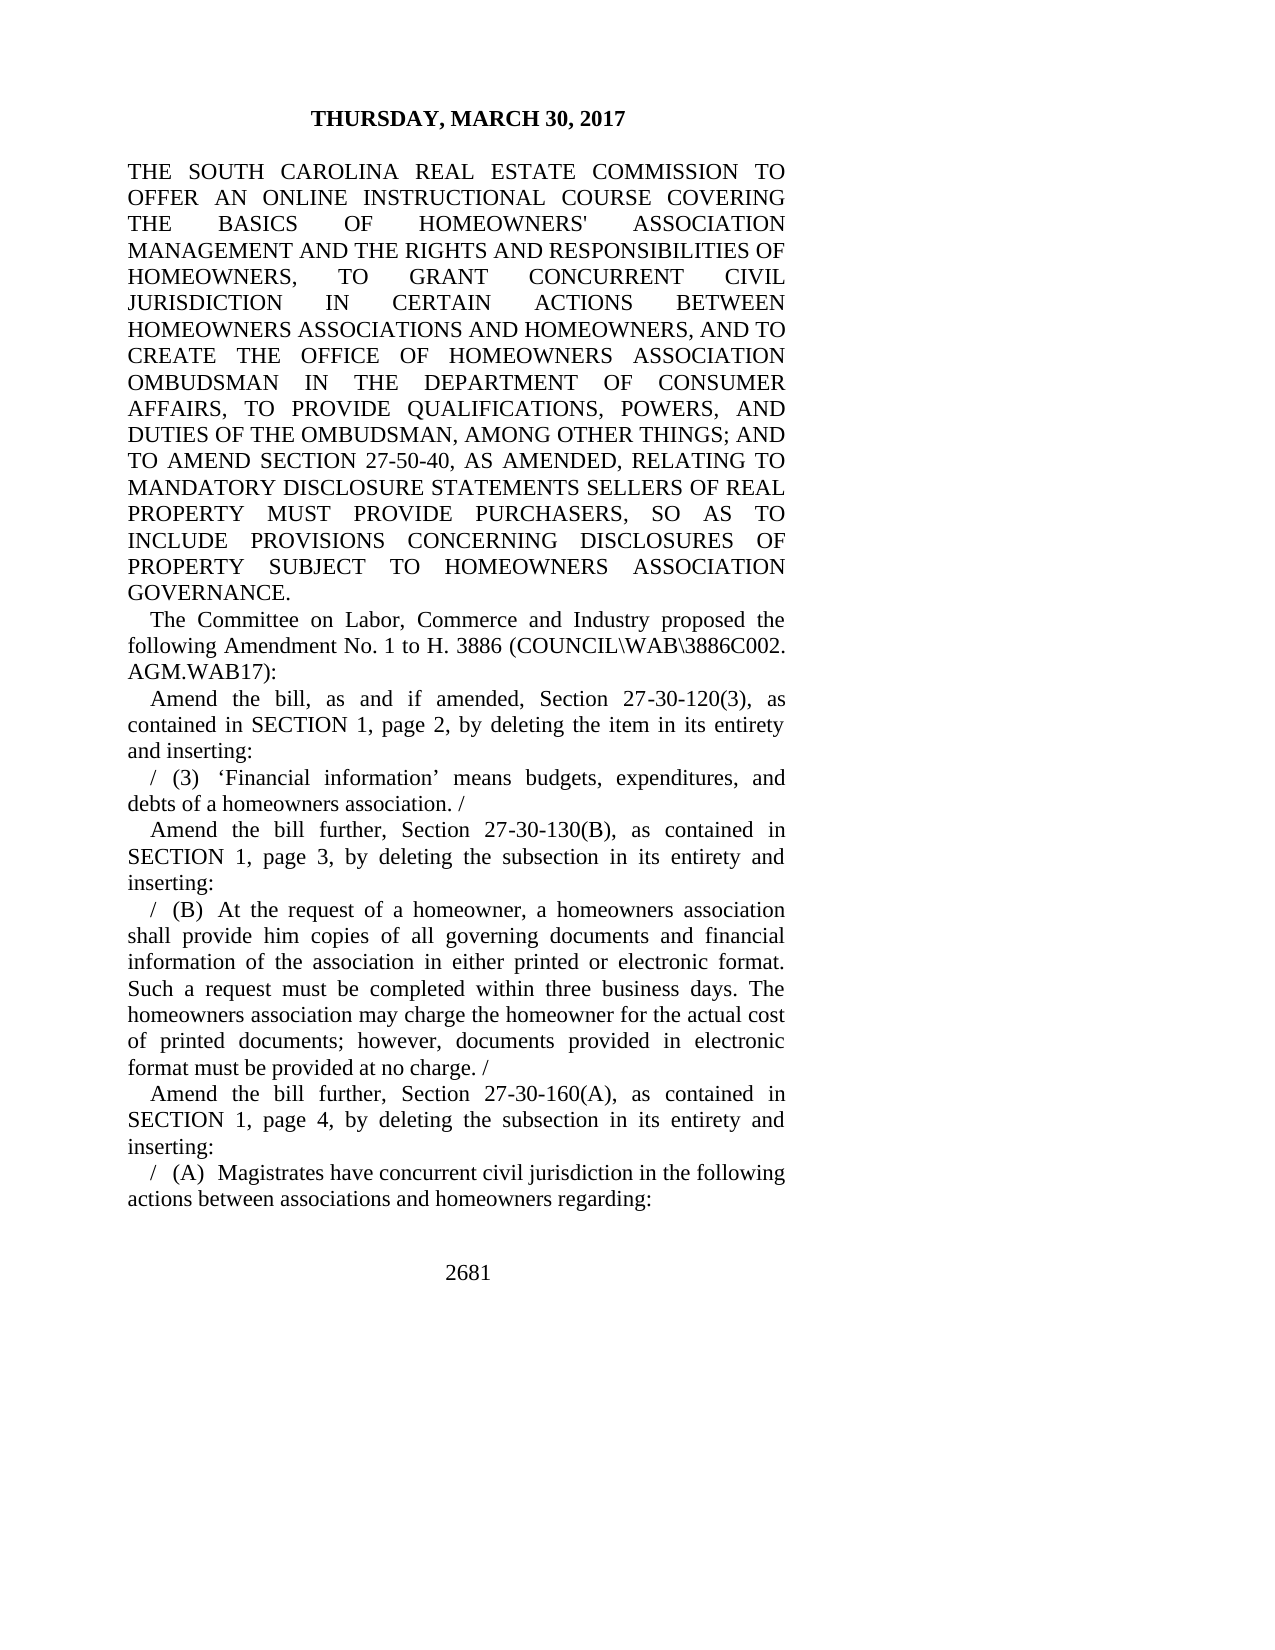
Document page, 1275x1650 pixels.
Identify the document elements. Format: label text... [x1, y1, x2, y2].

text / (A) Magistrates have concurrent civil jurisdiction in the following actions between associations and homeowners regarding: [127, 1159, 786, 1212]
text / (3) ‘Financial information’ means budgets, expenditures, and debts of a homeowners association. / [127, 764, 786, 817]
text Amend the bill, as and if amended, Section 27-30-120(3), as contained in SECTION 1, page 2, by deleting the item in its entirety and inserting: [127, 685, 786, 764]
text / (B) At the request of a homeowner, a homeowners association shall provide him copies of all governing documents and financial information of the association in either printed or electronic format. Such a request must be completed within three business days. The homeowners association may charge the homeowner for the actual cost of printed documents; however, documents provided in electronic format must be provided at no charge. / [127, 896, 786, 1080]
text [127, 158, 786, 606]
text The Committee on Labor, Commerce and Industry proposed the following Amendment No. 1 to H. 3886 (COUNCIL\WAB\3886C002. AGM.WAB17): [127, 606, 786, 685]
text Amend the bill further, Section 27-30-160(A), as contained in SECTION 1, page 4, by deleting the subsection in its entirety and inserting: [127, 1080, 786, 1159]
text Amend the bill further, Section 27-30-130(B), as contained in SECTION 1, page 3, by deleting the subsection in its entirety and inserting: [127, 817, 786, 896]
